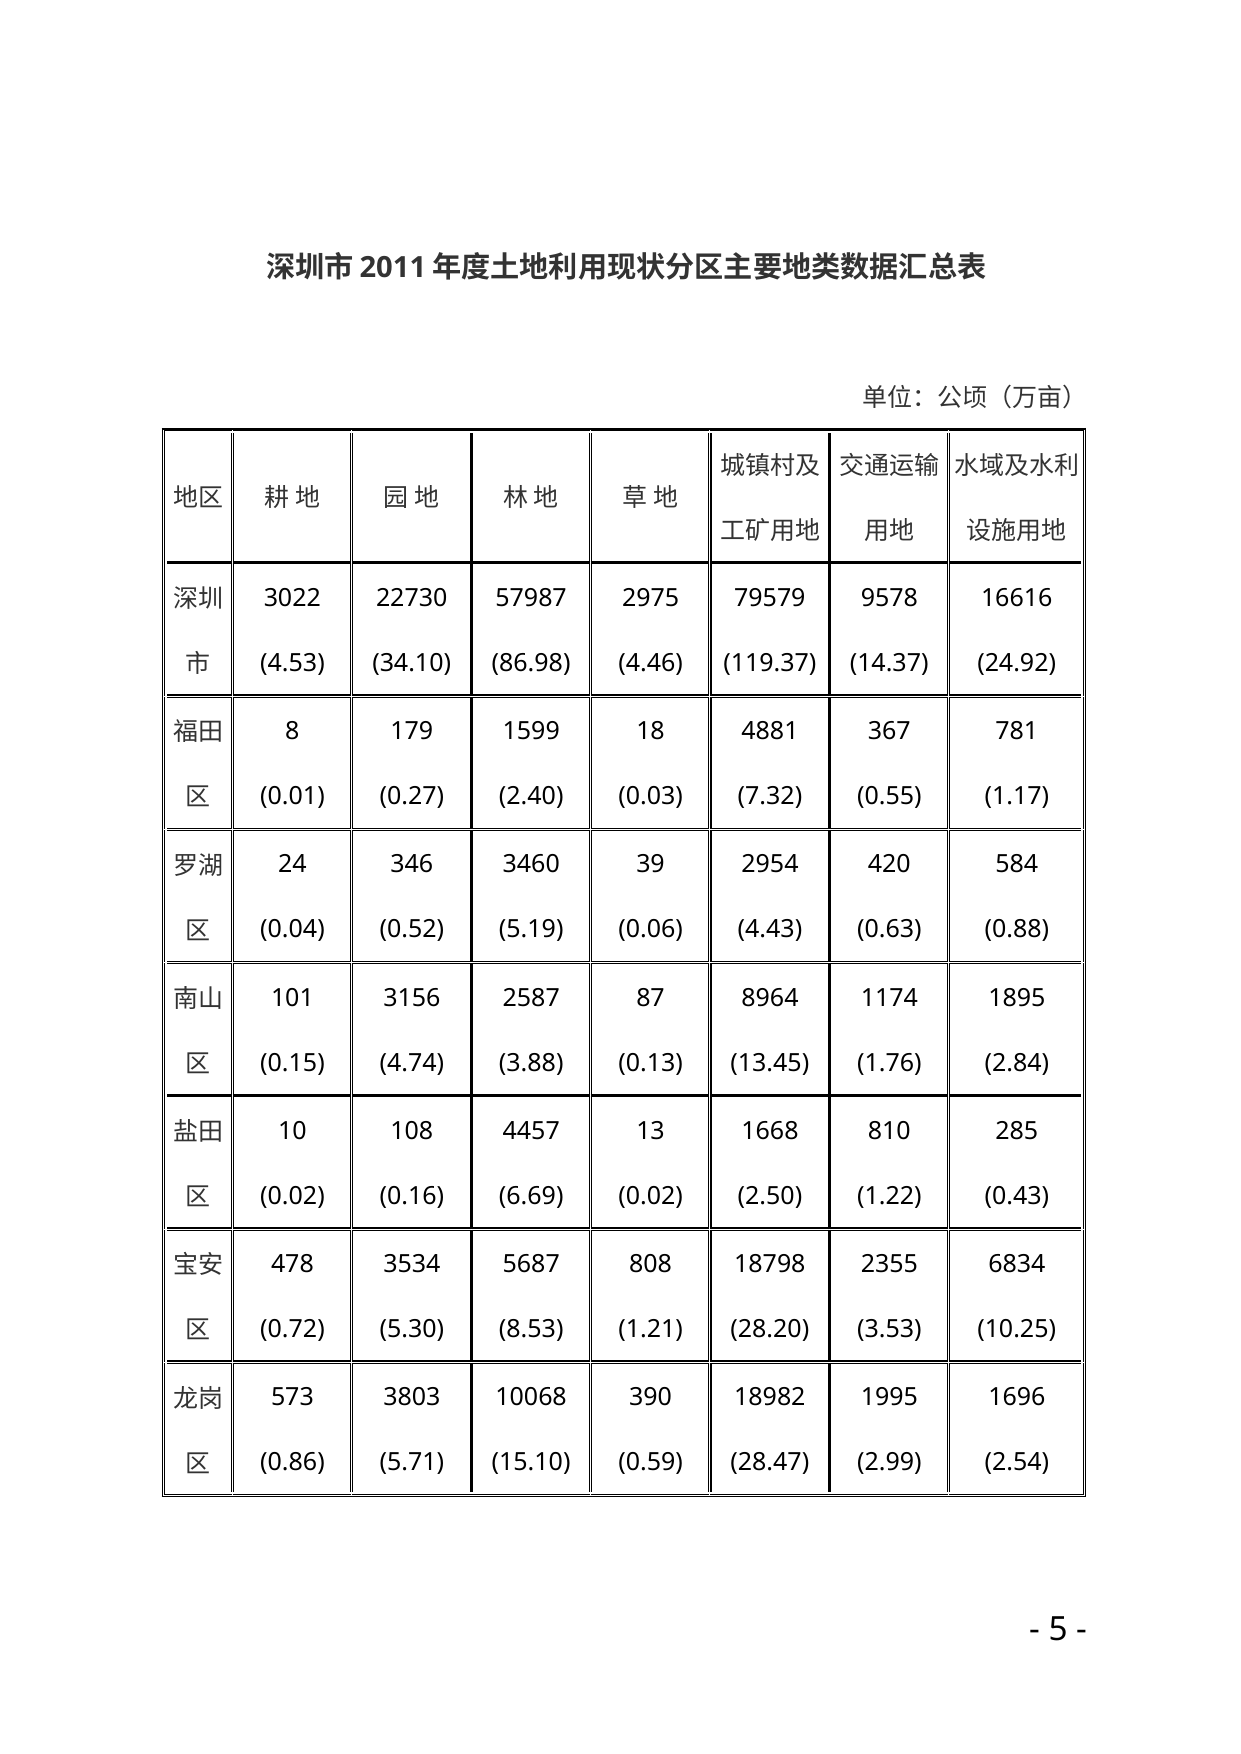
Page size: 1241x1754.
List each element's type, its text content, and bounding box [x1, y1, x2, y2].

table_cell 1668 (2.50) [712, 1097, 828, 1227]
table_cell 3803 (5.71) [352, 1364, 471, 1494]
table_cell 1995 (2.99) [829, 1364, 949, 1494]
table_cell 79579 (119.37) [712, 564, 828, 694]
table_cell 4457 (6.69) [473, 1097, 589, 1227]
table_cell 390 (0.59) [591, 1360, 710, 1494]
table_cell 深圳市 [165, 561, 231, 694]
table_cell 573 (0.86) [233, 1364, 352, 1494]
table_cell 16616 (24.92) [950, 561, 1083, 694]
table_cell 3156 (4.74) [353, 964, 470, 1094]
table_cell 2355 (3.53) [831, 1231, 947, 1360]
table_header 城镇村及工矿用地 [710, 431, 829, 561]
table_cell 5687 (8.53) [473, 1231, 589, 1360]
table_cell 39 (0.06) [592, 831, 708, 961]
table_header 水域及水利设施用地 [949, 431, 1083, 561]
table_cell 1599 (2.40) [473, 698, 589, 827]
table_cell 584 (0.88) [950, 828, 1083, 961]
table_cell 346 (0.52) [353, 831, 470, 961]
table_cell 10 (0.02) [234, 1097, 350, 1227]
table_cell 南山区 [163, 961, 232, 1094]
table_cell 3022 (4.53) [234, 564, 350, 694]
table_cell 285 (0.43) [950, 1094, 1083, 1227]
table_cell 罗湖区 [165, 828, 231, 961]
table_cell 420 (0.63) [831, 831, 947, 961]
table_cell 10068 (15.10) [471, 1364, 591, 1494]
table_cell 1895 (2.84) [949, 961, 1084, 1094]
table_cell 9578 (14.37) [831, 564, 947, 694]
table_cell 1174 (1.76) [831, 964, 947, 1094]
table_cell 宝安区 [165, 1227, 231, 1360]
table_cell 57987 (86.98) [473, 564, 589, 694]
table_cell 3534 (5.30) [353, 1231, 470, 1360]
table_cell 8 (0.01) [234, 698, 350, 827]
table_cell 2975 (4.46) [592, 564, 708, 694]
table_cell 18798 (28.20) [712, 1231, 828, 1360]
table_cell 福田区 [165, 694, 231, 827]
table_cell 87 (0.13) [592, 964, 708, 1094]
table_cell 179 (0.27) [353, 698, 470, 827]
table_cell 3460 (5.19) [473, 831, 589, 961]
table_header 耕 地 [233, 431, 352, 561]
table_cell 478 (0.72) [234, 1231, 350, 1360]
table_cell 8964 (13.45) [712, 964, 828, 1094]
table_cell 4881 (7.32) [712, 698, 828, 827]
table_cell 18 (0.03) [592, 698, 708, 827]
text 单位：公顷（万亩） [165, 363, 1087, 428]
table_header 交通运输用地 [829, 431, 949, 561]
table_header 园 地 [352, 431, 471, 561]
table_cell 367 (0.55) [831, 698, 947, 827]
table_cell 2587 (3.88) [473, 964, 589, 1094]
table_cell 18982 (28.47) [710, 1364, 829, 1494]
table_header 林 地 [471, 431, 591, 561]
table_cell 22730 (34.10) [353, 564, 470, 694]
table_cell 808 (1.21) [592, 1231, 708, 1360]
table_cell 108 (0.16) [353, 1097, 470, 1227]
table_cell 2954 (4.43) [712, 831, 828, 961]
table_cell 龙岗区 [165, 1360, 232, 1494]
table_header 草 地 [591, 430, 710, 561]
table_cell 6834 (10.25) [950, 1227, 1083, 1360]
table_cell 1696 (2.54) [949, 1360, 1083, 1494]
table_cell 101 (0.15) [234, 964, 350, 1094]
table_header 地区 [165, 431, 232, 561]
table_cell 13 (0.02) [592, 1097, 708, 1227]
table_cell 810 (1.22) [831, 1097, 947, 1227]
text 深圳市2011年度土地利用现状分区主要地类数据汇总表 [165, 233, 1087, 298]
table_cell 781 (1.17) [950, 694, 1083, 827]
table_cell 24 (0.04) [234, 831, 350, 961]
table_cell 盐田区 [165, 1094, 231, 1227]
